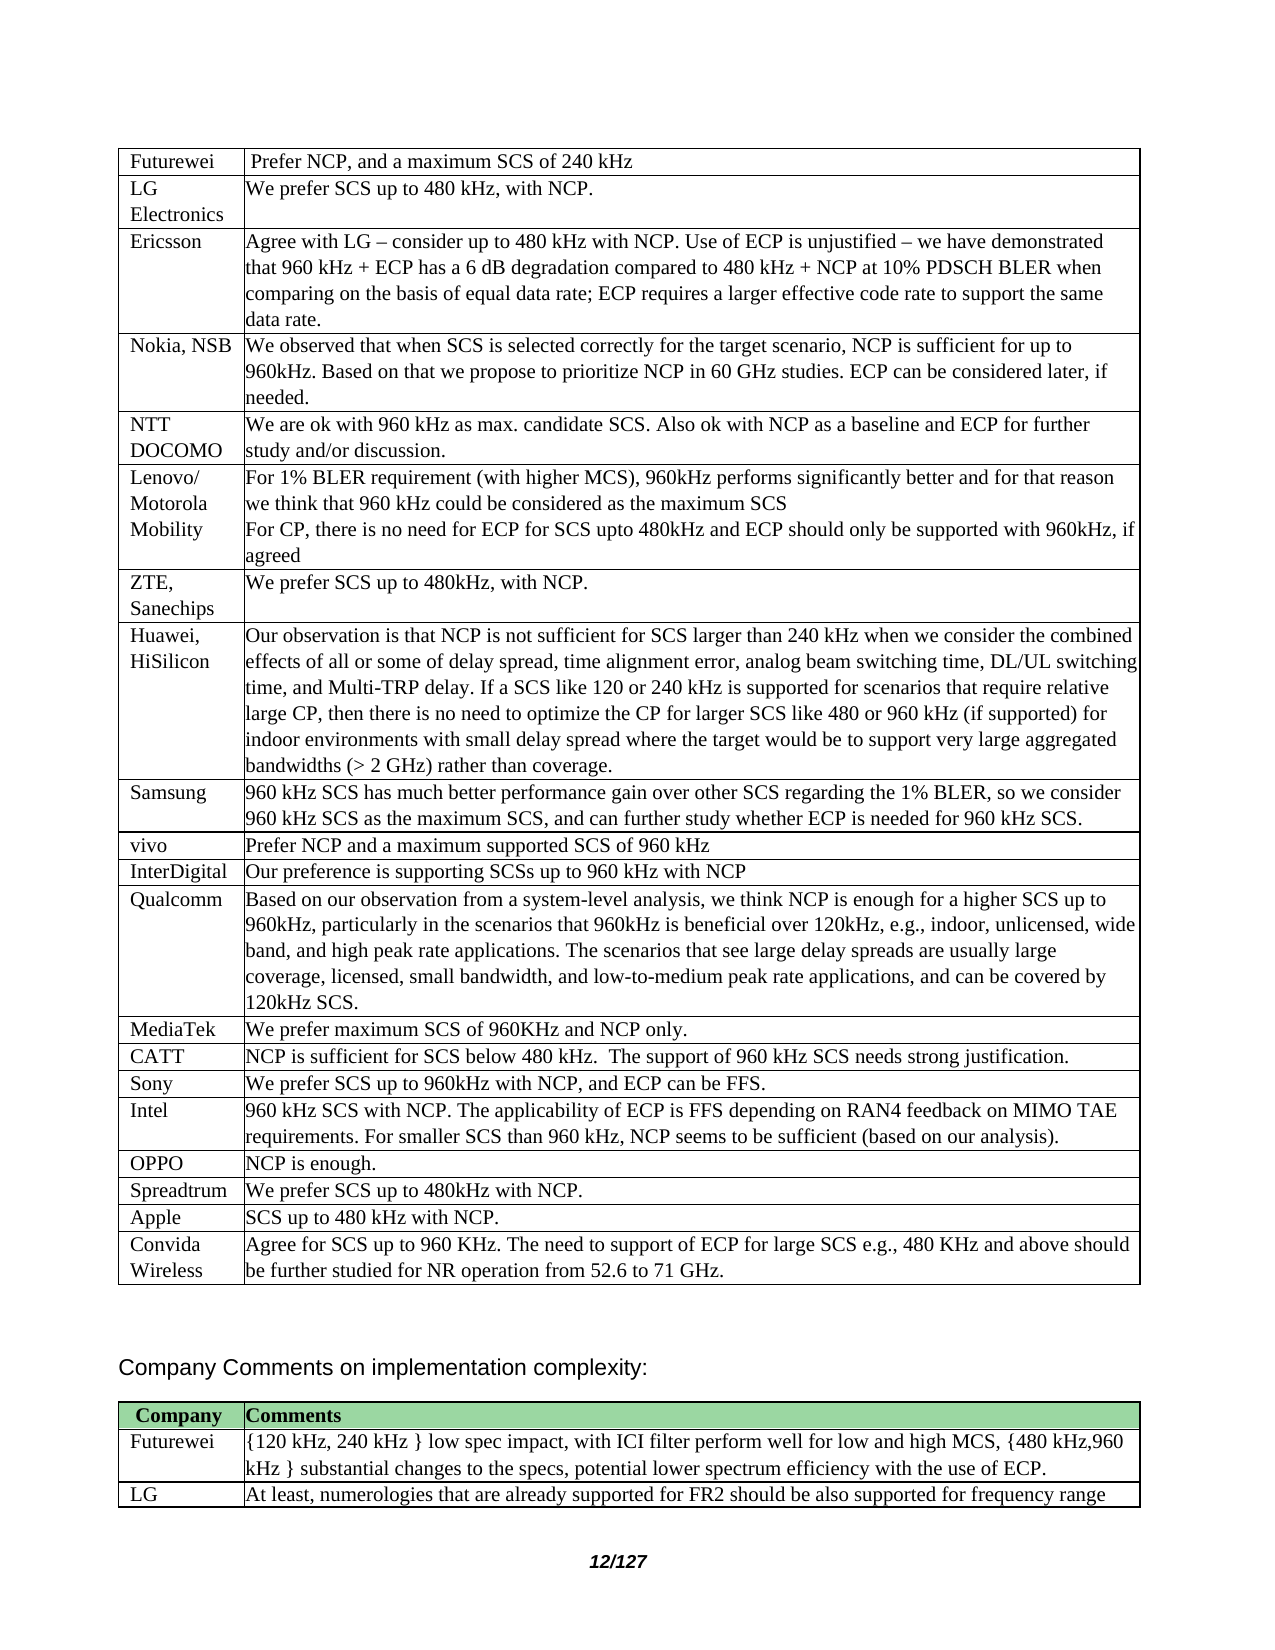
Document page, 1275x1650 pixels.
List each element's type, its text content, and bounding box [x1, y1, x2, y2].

table_cell We prefer SCS up to 960kHz with NCP, and ECP can be FFS. [245, 1071, 1139, 1097]
table_cell Sony [119, 1071, 244, 1097]
table_cell We prefer SCS up to 480kHz, with NCP. [245, 570, 1139, 622]
table_cell Agree for SCS up to 960 KHz. The need to support of ECP for large SCS e.g., 480 KHz and above should be further studied for NR operation from 52.6 to 71 GHz. [245, 1232, 1139, 1284]
table_cell SCS up to 480 kHz with NCP. [245, 1205, 1139, 1231]
table_cell We are ok with 960 kHz as max. candidate SCS. Also ok with NCP as a baseline and ECP for further study and/or discussion. [245, 412, 1139, 464]
table_cell MediaTek [119, 1017, 244, 1043]
table_cell Our preference is supporting SCSs up to 960 kHz with NCP [245, 860, 1139, 885]
table_cell LG Electronics [119, 176, 244, 228]
table_header Company [119, 1403, 244, 1428]
table_cell Lenovo/ Motorola Mobility [119, 465, 244, 569]
table_cell Samsung [119, 780, 244, 831]
table_cell Based on our observation from a system-level analysis, we think NCP is enough for a higher SCS up to 960kHz, particularly in the scenarios that 960kHz is beneficial over 120kHz, e.g., indoor, unlicensed, wide band, and high peak rate applications. The scenarios that see large delay spreads are usually large coverage, licensed, small bandwidth, and low-to-medium peak rate applications, and can be covered by 120kHz SCS. [245, 886, 1139, 1016]
table_cell Intel [119, 1098, 244, 1150]
table_header Comments [245, 1403, 1139, 1428]
subtitle Company Comments on implementation complexity: [118, 1354, 1157, 1381]
table_cell 960 kHz SCS with NCP. The applicability of ECP is FFS depending on RAN4 feedback on MIMO TAE requirements. For smaller SCS than 960 kHz, NCP seems to be sufficient (based on our analysis). [245, 1098, 1139, 1150]
table_cell Qualcomm [119, 886, 244, 1016]
table_cell LG Electronics [119, 1483, 244, 1506]
table_cell For 1% BLER requirement (with higher MCS), 960kHz performs significantly better and for that reason we think that 960 kHz could be considered as the maximum SCS For CP, there is no need for ECP for SCS upto 480kHz and ECP should only be supported with 960kHz, if agreed [245, 465, 1139, 569]
table_cell CATT [119, 1044, 244, 1070]
table_cell Prefer NCP, and a maximum SCS of 240 kHz [245, 149, 1139, 175]
table_cell NCP is enough. [245, 1151, 1139, 1177]
table_cell OPPO [119, 1151, 244, 1177]
table_cell Futurewei [119, 149, 244, 175]
table_cell We prefer SCS up to 480 kHz, with NCP. [245, 176, 1139, 228]
table_cell 960 kHz SCS has much better performance gain over other SCS regarding the 1% BLER, so we consider 960 kHz SCS as the maximum SCS, and can further study whether ECP is needed for 960 kHz SCS. [245, 780, 1139, 831]
table_cell vivo [119, 833, 244, 858]
table_cell NTT DOCOMO [119, 412, 244, 464]
table_cell Prefer NCP and a maximum supported SCS of 960 kHz [245, 833, 1139, 858]
table_cell Huawei, HiSilicon [119, 623, 244, 778]
table_cell We prefer maximum SCS of 960KHz and NCP only. [245, 1017, 1139, 1043]
table_cell Ericsson [119, 229, 244, 332]
table_cell NCP is sufficient for SCS below 480 kHz. The support of 960 kHz SCS needs strong justification. [245, 1044, 1139, 1070]
table_cell We prefer SCS up to 480kHz with NCP. [245, 1178, 1139, 1204]
table_cell InterDigital [119, 860, 244, 885]
table_cell Agree with LG – consider up to 480 kHz with NCP. Use of ECP is unjustified – we have demonstrated that 960 kHz + ECP has a 6 dB degradation compared to 480 kHz + NCP at 10% PDSCH BLER when comparing on the basis of equal data rate; ECP requires a larger effective code rate to support the same data rate. [245, 229, 1139, 332]
table_cell Apple [119, 1205, 244, 1231]
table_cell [245, 1483, 1139, 1506]
table_cell Our observation is that NCP is not sufficient for SCS larger than 240 kHz when we consider the combined effects of all or some of delay spread, time alignment error, analog beam switching time, DL/UL switching time, and Multi-TRP delay. If a SCS like 120 or 240 kHz is supported for scenarios that require relative large CP, then there is no need to optimize the CP for larger SCS like 480 or 960 kHz (if supported) for indoor environments with small delay spread where the target would be to support very large aggregated bandwidths (> 2 GHz) rather than coverage. [245, 623, 1139, 778]
table_cell We observed that when SCS is selected correctly for the target scenario, NCP is sufficient for up to 960kHz. Based on that we propose to prioritize NCP in 60 GHz studies. ECP can be considered later, if needed. [245, 334, 1139, 411]
table_cell Convida Wireless [119, 1232, 244, 1284]
table_cell ZTE, Sanechips [119, 570, 244, 622]
table_cell Futurewei [119, 1430, 244, 1481]
table_cell Spreadtrum [119, 1178, 244, 1204]
table_cell Nokia, NSB [119, 334, 244, 411]
table_cell {120 kHz, 240 kHz } low spec impact, with ICI filter perform well for low and high MCS, {480 kHz,960 kHz } substantial changes to the specs, potential lower spectrum efficiency with the use of ECP. [245, 1430, 1139, 1481]
